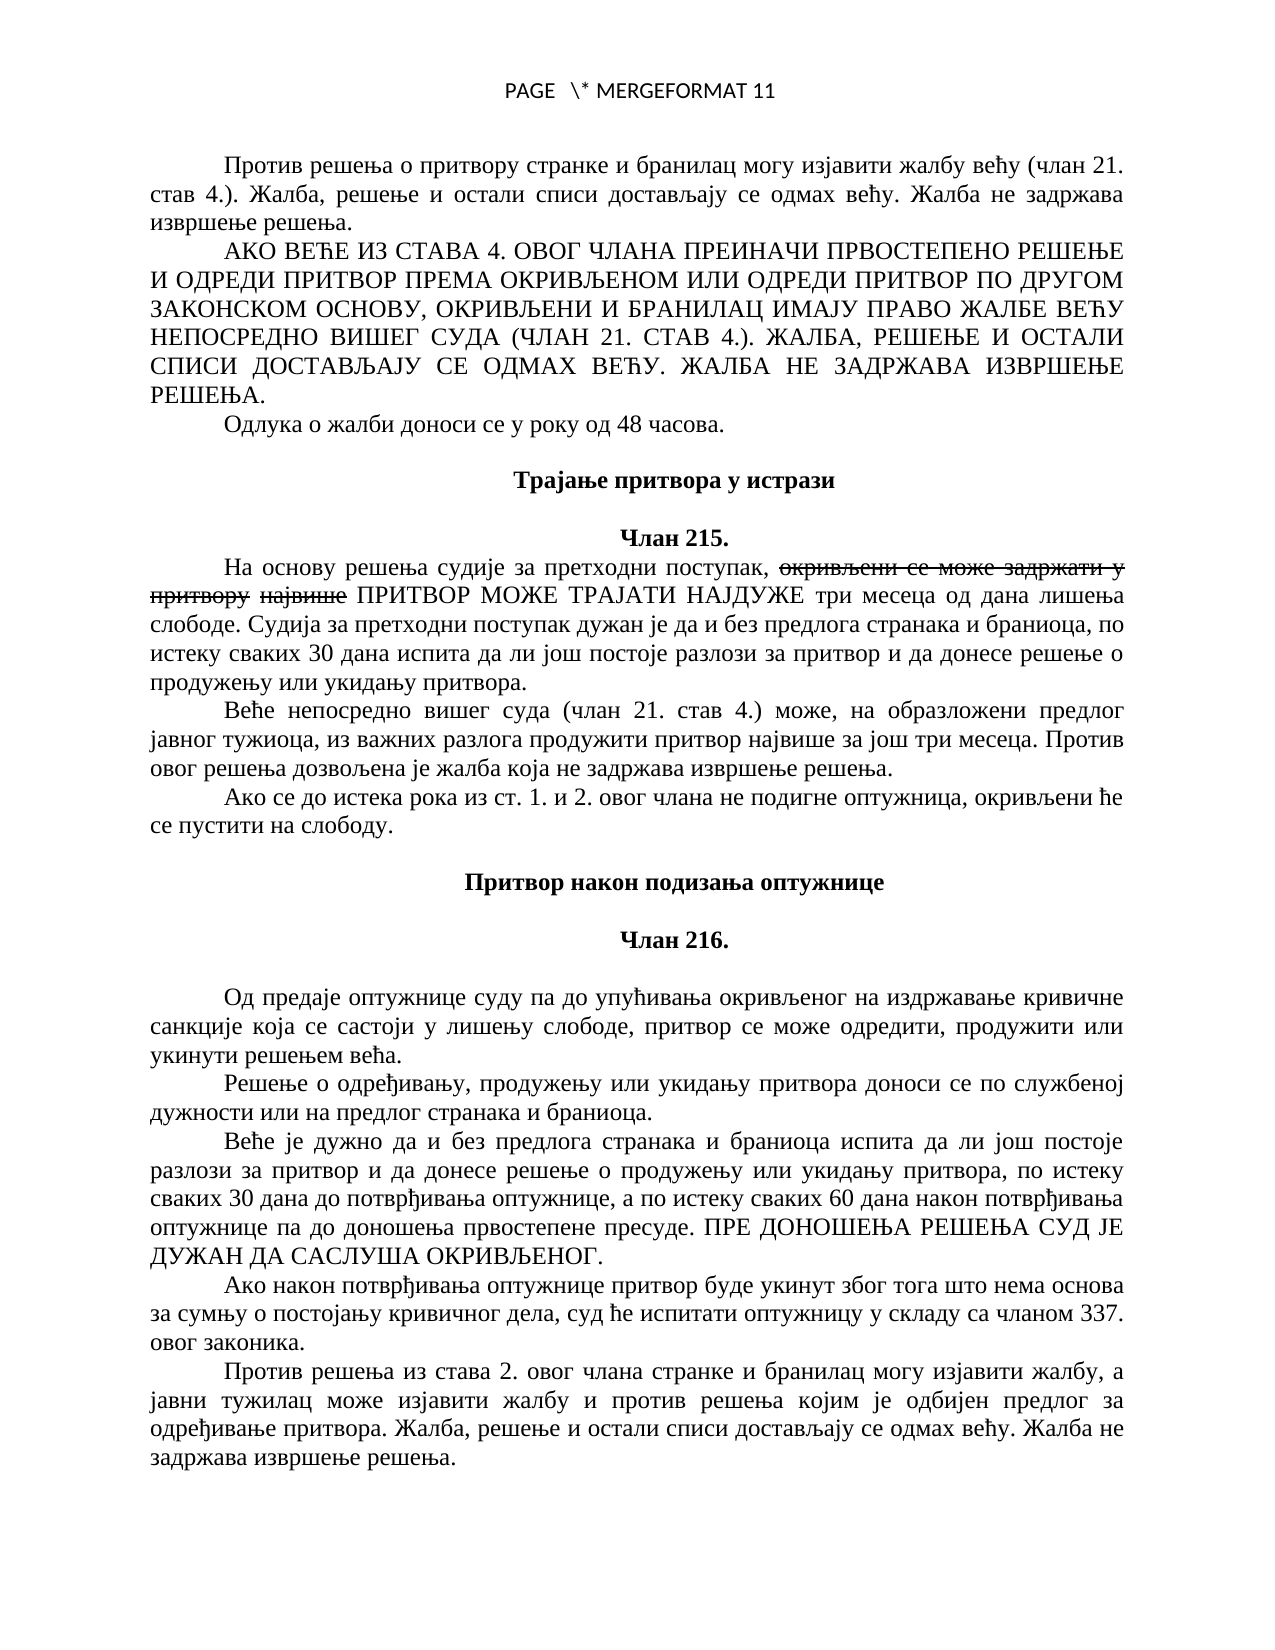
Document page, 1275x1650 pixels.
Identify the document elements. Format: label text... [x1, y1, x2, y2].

text АКО ВЕЋЕ ИЗ СТАВА 4. ОВОГ ЧЛАНА ПРЕИНАЧИ ПРВОСТЕПЕНО РЕШЕЊЕ И ОДРЕДИ ПРИТВОР ПРЕМА ОКРИВЉЕНОМ ИЛИ ОДРЕДИ ПРИТВОР ПО ДРУГОМ ЗАКОНСКОМ ОСНОВУ, ОКРИВЉЕНИ И БРАНИЛАЦ ИМАЈУ ПРАВО ЖАЛБЕ ВЕЋУ НЕПОСРЕДНО ВИШЕГ СУДА (ЧЛАН 21. СТАВ 4.). ЖАЛБА, РЕШЕЊЕ И ОСТАЛИ СПИСИ ДОСТАВЉАЈУ СЕ ОДМАХ ВЕЋУ. ЖАЛБА НЕ ЗАДРЖАВА ИЗВРШЕЊЕ РЕШЕЊА. [150, 236, 1125, 409]
text Веће непосредно вишег суда (члан 21. став 4.) може, на образложени предлог јавног тужиоца, из важних разлога продужити притвор највише за још три месеца. Против овог решења дозвољена је жалба која не задржава извршење решења. [150, 696, 1125, 782]
text Од предаје оптужнице суду па до упућивања окривљеног на издржавање кривичне санкције која се састоји у лишењу слободе, притвор се може одредити, продужити или укинути решењем већа. [150, 982, 1125, 1068]
text Притвор након подизања оптужнице [150, 867, 1125, 896]
text Против решења о притвору странке и бранилац могу изјавити жалбу већу (члан 21. став 4.). Жалба, решење и остали списи достављају се одмах већу. Жалба не задржава извршење решења. [150, 150, 1125, 236]
text Решење о одређивању, продужењу или укидању притвора доноси се по службеној дужности или на предлог странака и браниоца. [150, 1068, 1125, 1126]
text Одлука о жалби доноси се у року од 48 часова. [150, 409, 1125, 437]
text Ако након потврђивања оптужнице притвор буде укинут због тога што нема основа за сумњу о постојању кривичног дела, суд ће испитати оптужницу у складу са чланом 337. овог законика. [150, 1270, 1125, 1356]
text Против решења из става 2. овог члана странке и бранилац могу изјавити жалбу, а јавни тужилац може изјавити жалбу и против решења којим је одбијен предлог за одређивање притвора. Жалба, решење и остали списи достављају се одмах већу. Жалба не задржава извршење решења. [150, 1356, 1125, 1471]
text Члан 216. [150, 925, 1125, 953]
text На основу решења судије за претходни поступак, окривљени се може задржати у притвору највише ПРИТВОР МОЖЕ ТРАЈАТИ НАЈДУЖЕ три месеца од дана лишења слободе. Судија за претходни поступак дужан је да и без предлога странака и браниоца, по истеку сваких 30 дана испита да ли још постоје разлози за притвор и да донесе решење о продужењу или укидању притвора. [150, 552, 1125, 696]
text Трајање притвора у истрази [150, 466, 1125, 494]
text Члан 215. [150, 523, 1125, 552]
text Веће је дужно да и без предлога странака и браниоца испита да ли још постоје разлози за притвор и да донесе решење о продужењу или укидању притвора, по истеку сваких 30 дана до потврђивања оптужнице, а по истеку сваких 60 дана након потврђивања оптужнице па до доношења првостепене пресуде. ПРЕ ДОНОШЕЊА РЕШЕЊА СУД ЈЕ ДУЖАН ДА САСЛУША ОКРИВЉЕНОГ. [150, 1126, 1125, 1270]
text Ако се до истека рока из ст. 1. и 2. овог члана не подигне оптужница, окривљени ће се пустити на слободу. [150, 782, 1125, 839]
